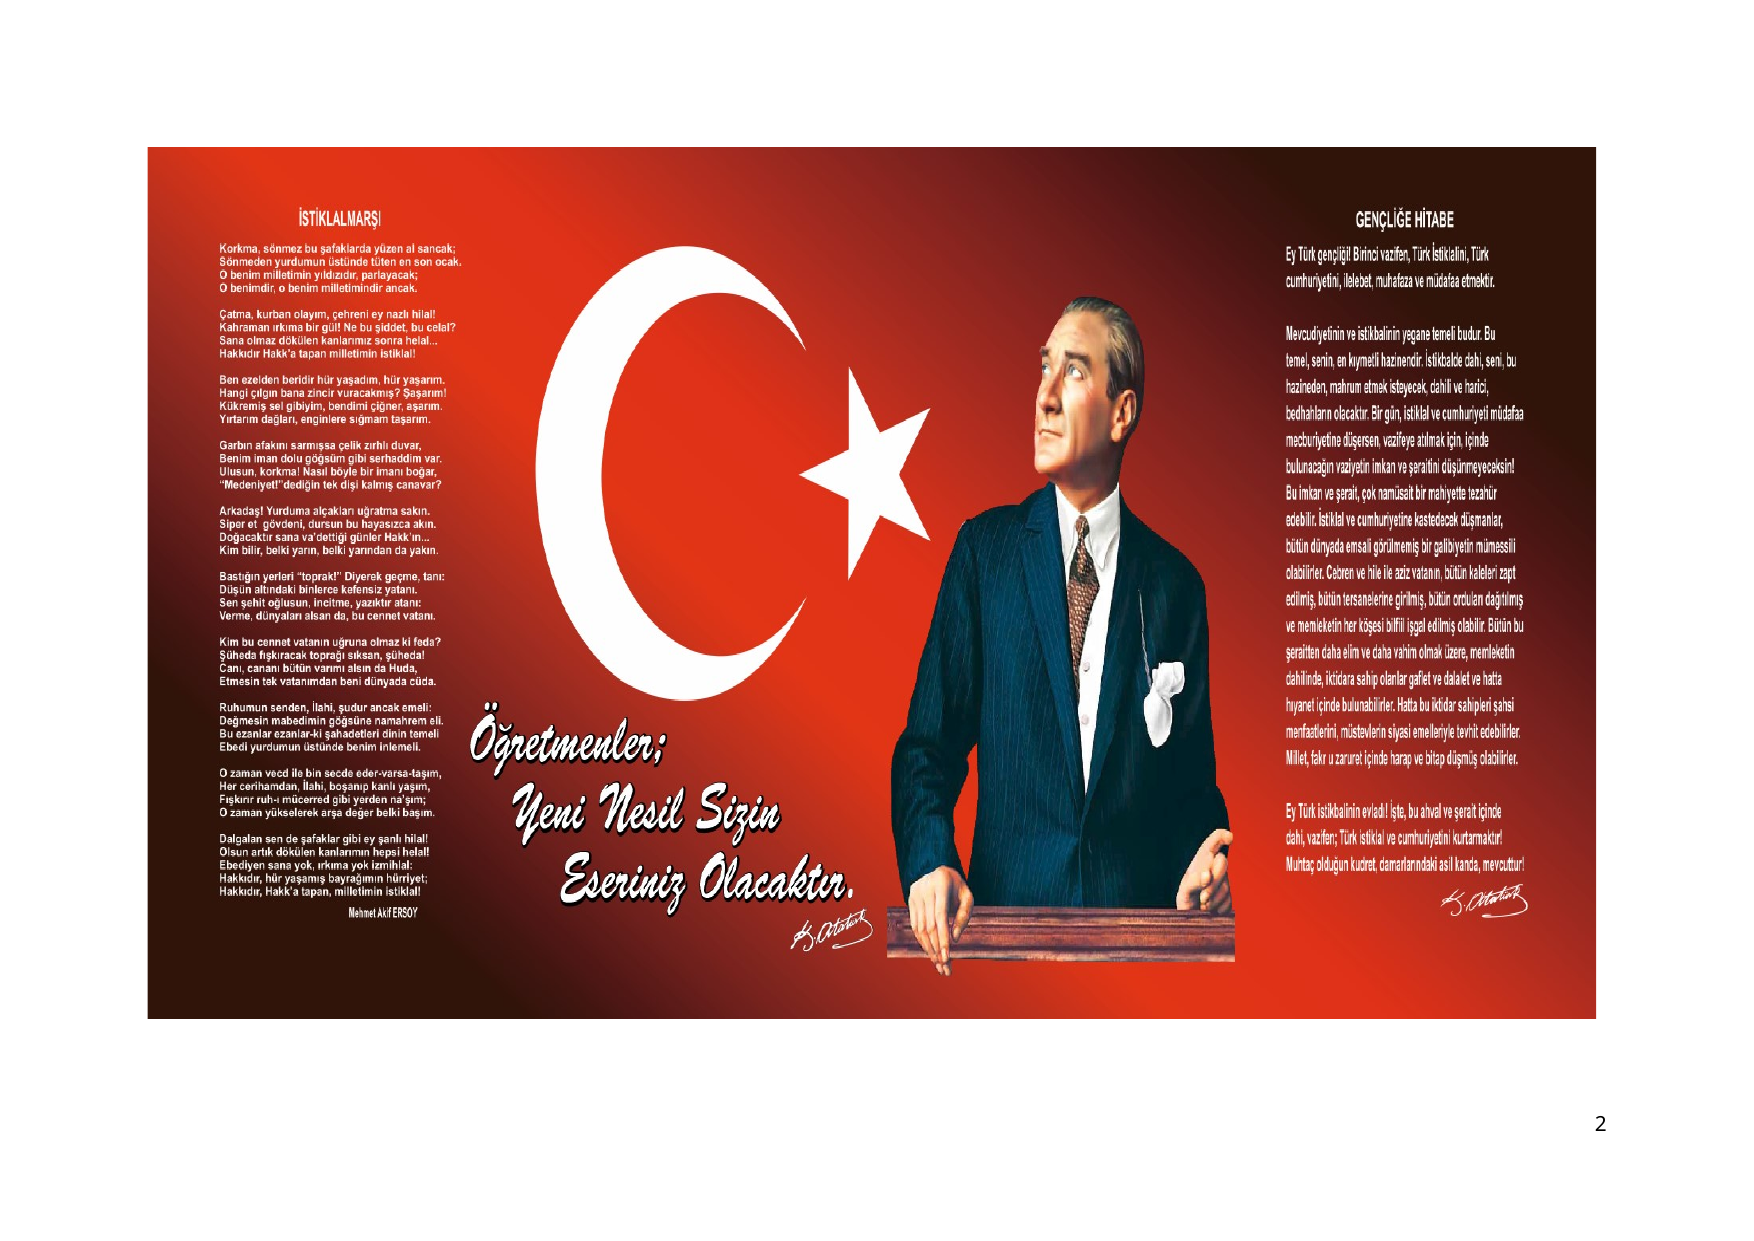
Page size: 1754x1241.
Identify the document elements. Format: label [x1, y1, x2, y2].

picture [147, 147, 1597, 1019]
